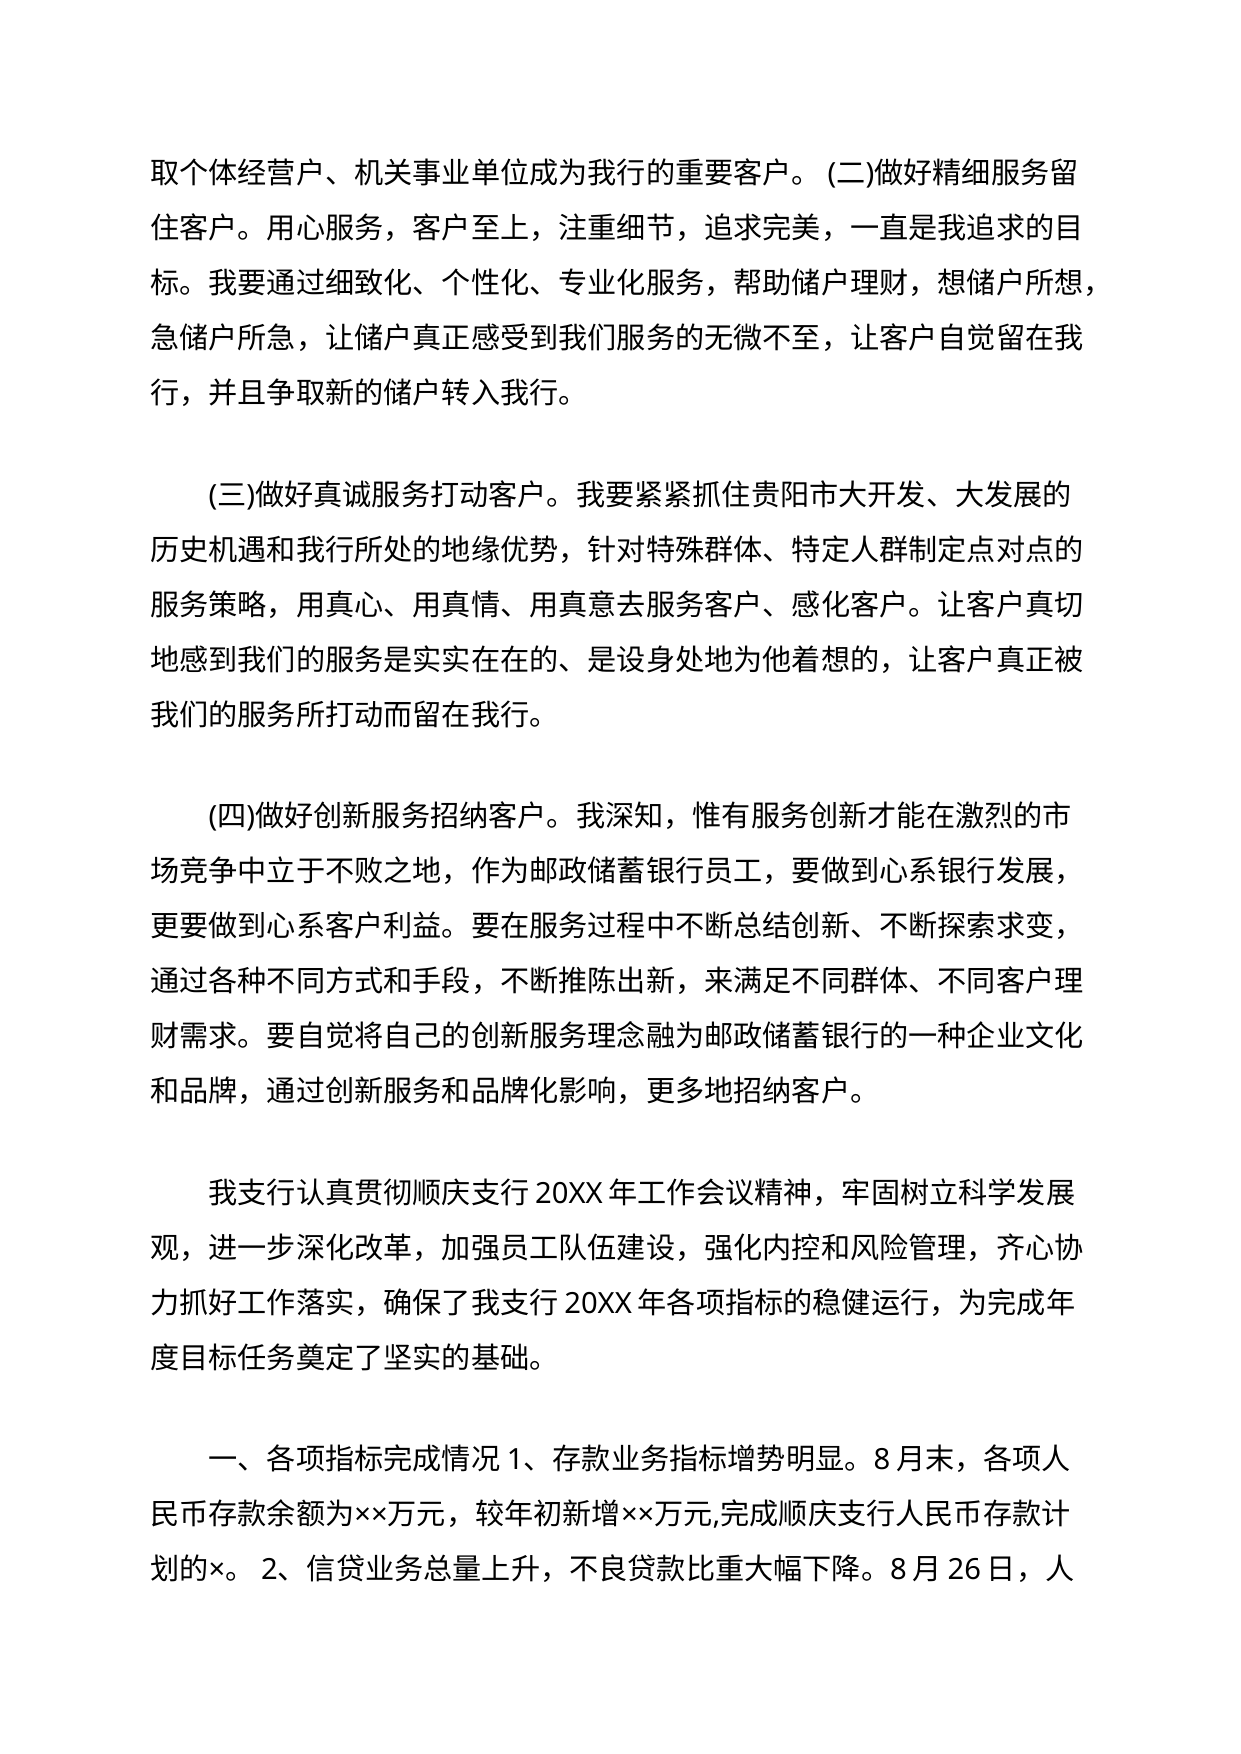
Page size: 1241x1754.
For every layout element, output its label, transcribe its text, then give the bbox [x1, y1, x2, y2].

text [150, 150, 1090, 412]
text 我支行认真贯彻顺庆支行20XX年工作会议精神，牢固树立科学发展观，进一步深化改革，加强员工队伍建设，强化内控和风险管理，齐心协力抓好工作落实，确保了我支行20XX年各项指标的稳健运行，为完成年度目标任务奠定了坚实的基础。 [150, 1169, 1090, 1376]
text (四)做好创新服务招纳客户。我深知，惟有服务创新才能在激烈的市场竞争中立于不败之地，作为邮政储蓄银行员工，要做到心系银行发展，更要做到心系客户利益。要在服务过程中不断总结创新、不断探索求变，通过各种不同方式和手段，不断推陈出新，来满足不同群体、不同客户理财需求。要自觉将自己的创新服务理念融为邮政储蓄银行的一种企业文化和品牌，通过创新服务和品牌化影响，更多地招纳客户。 [150, 793, 1090, 1110]
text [150, 1436, 1090, 1588]
text (三)做好真诚服务打动客户。我要紧紧抓住贵阳市大开发、大发展的历史机遇和我行所处的地缘优势，针对特殊群体、特定人群制定点对点的服务策略，用真心、用真情、用真意去服务客户、感化客户。让客户真切地感到我们的服务是实实在在的、是设身处地为他着想的，让客户真正被我们的服务所打动而留在我行。 [150, 471, 1090, 733]
